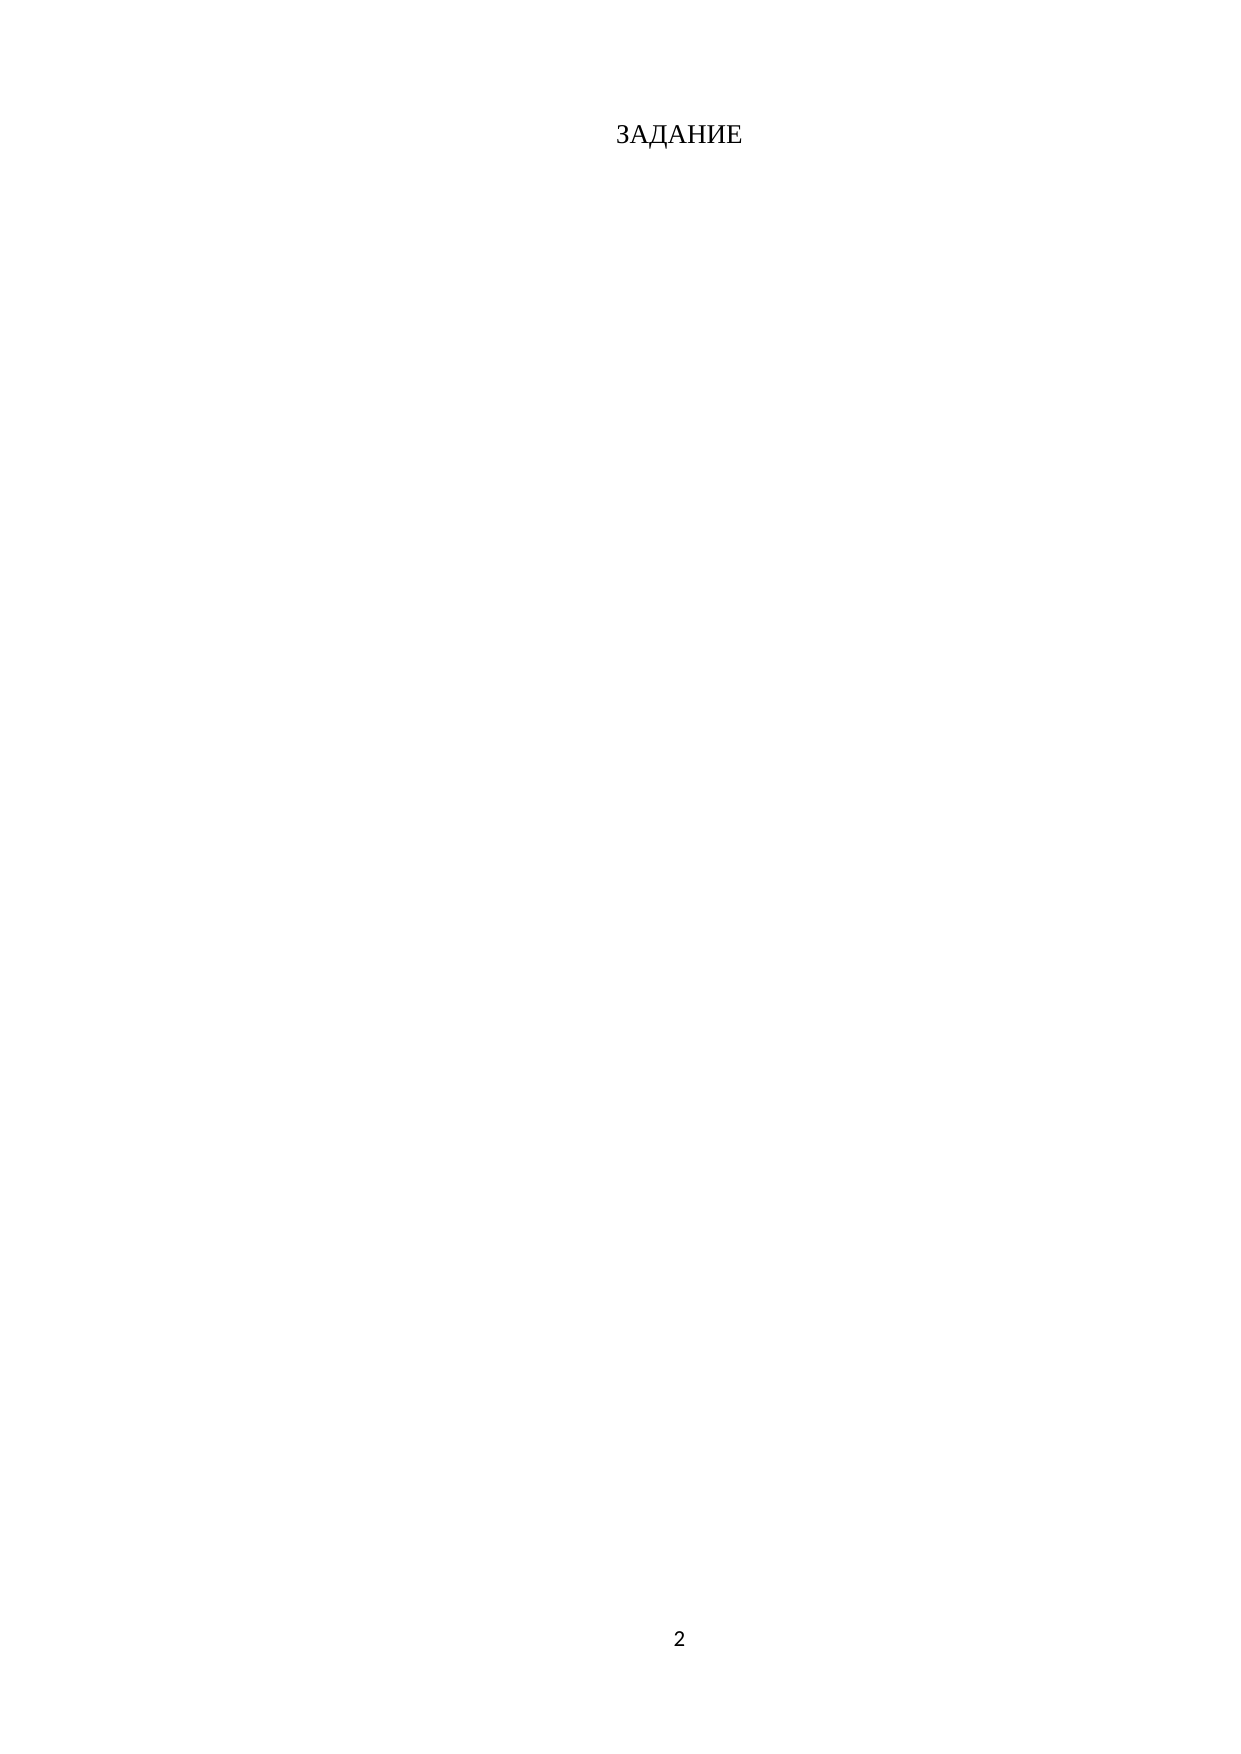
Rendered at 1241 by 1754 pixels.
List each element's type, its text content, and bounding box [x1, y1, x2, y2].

subtitle ЗАДАНИЕ [177, 118, 1181, 149]
